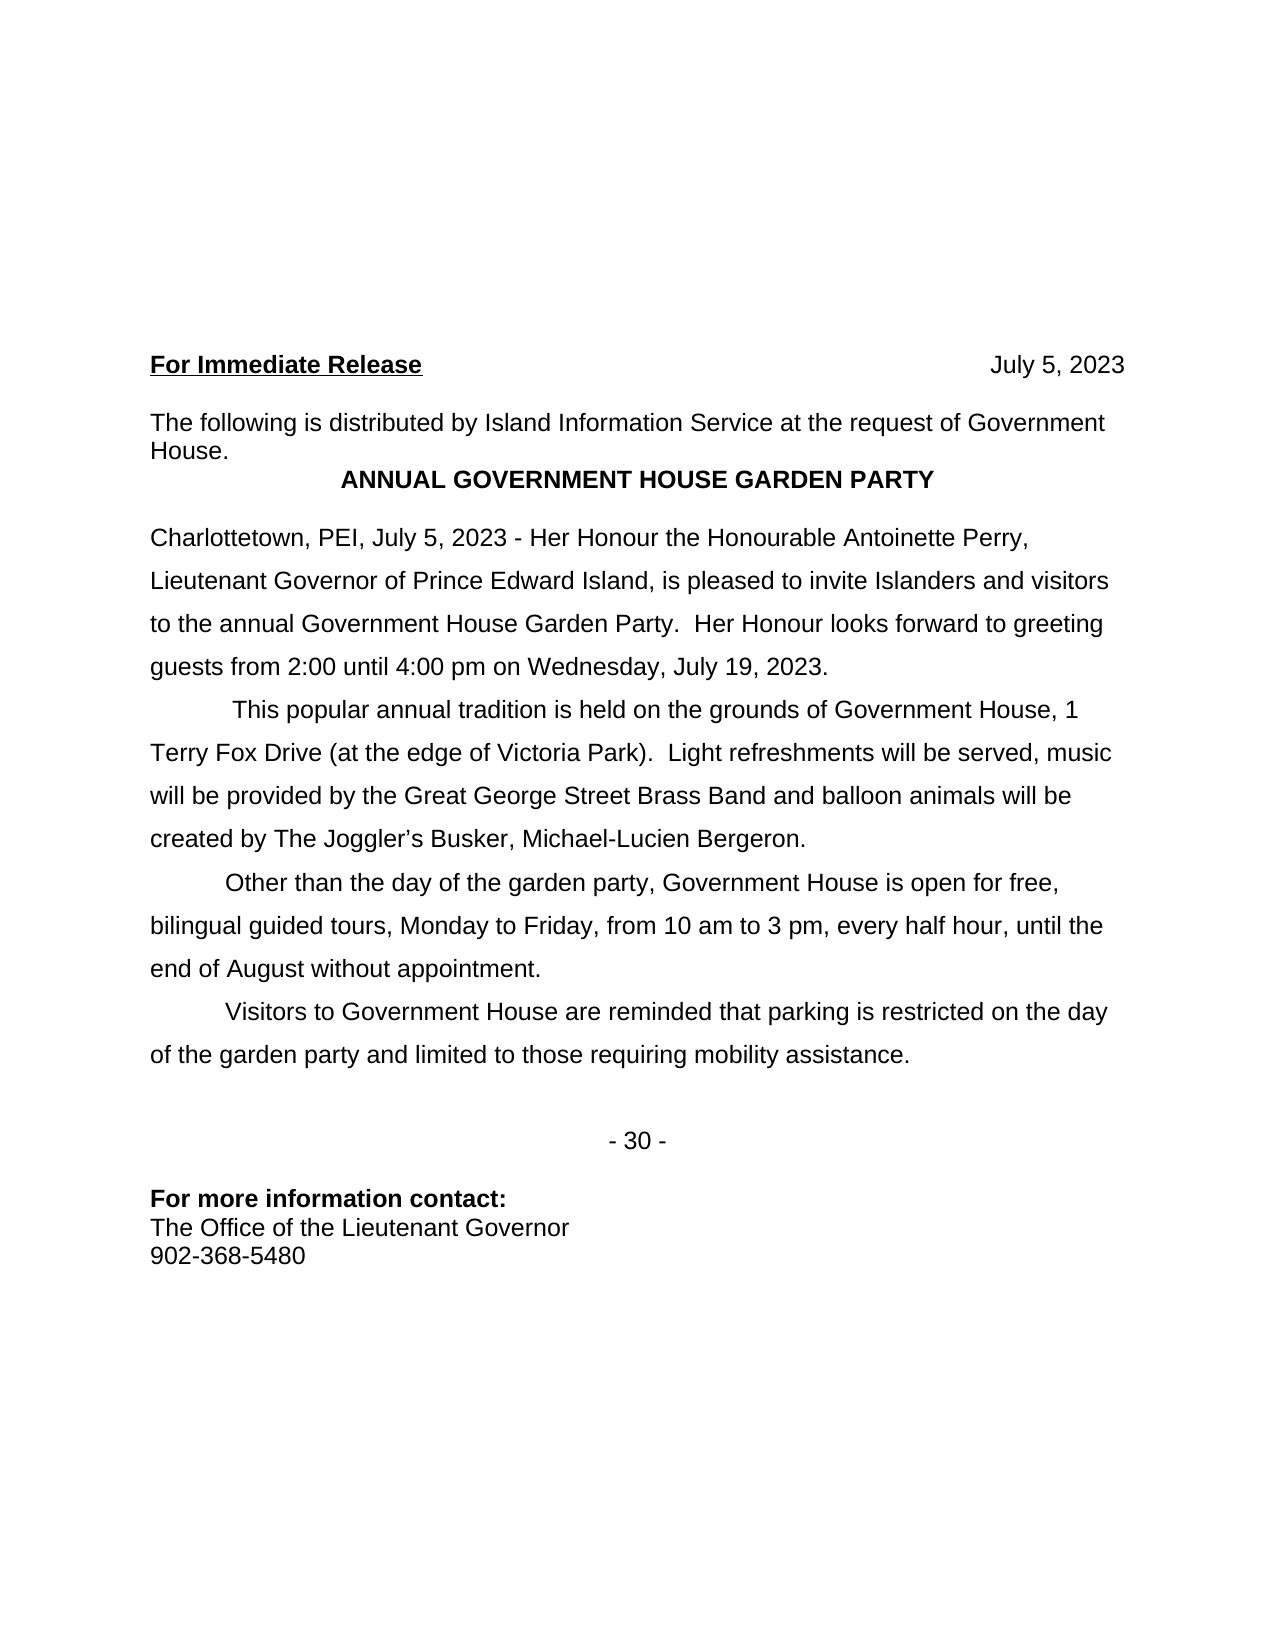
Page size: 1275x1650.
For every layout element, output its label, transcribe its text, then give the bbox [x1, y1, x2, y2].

text For Immediate Release July 5, 2023 [150, 350, 1125, 379]
text For more information contact: The Office of the Lieutenant Governor [150, 1184, 1125, 1241]
text The following is distributed by Island Information Service at the request of Government House. [150, 407, 1125, 465]
text - 30 - [150, 1126, 1125, 1155]
text Visitors to Government House are reminded that parking is restricted on the day of the garden party and limited to those requiring mobility assistance. [150, 997, 1125, 1069]
text This popular annual tradition is held on the grounds of Government House, 1 Terry Fox Drive (at the edge of Victoria Park). Light refreshments will be served, music will be provided by the Great George Street Brass Band and balloon animals will be created by The Joggler’s Busker, Michael-Lucien Bergeron. [150, 695, 1125, 853]
text Other than the day of the garden party, Government House is open for free, bilingual guided tours, Monday to Friday, from 10 am to 3 pm, every half hour, until the end of August without appointment. [150, 867, 1125, 982]
text Charlottetown, PEI, July 5, 2023 - Her Honour the Honourable Antoinette Perry, Lieutenant Governor of Prince Edward Island, is pleased to invite Islanders and visitors to the annual Government House Garden Party. Her Honour looks forward to greeting guests from 2:00 until 4:00 pm on Wednesday, July 19, 2023. [150, 522, 1125, 681]
text ANNUAL GOVERNMENT HOUSE GARDEN PARTY [150, 465, 1125, 494]
text 902-368-5480 [150, 1241, 1125, 1270]
